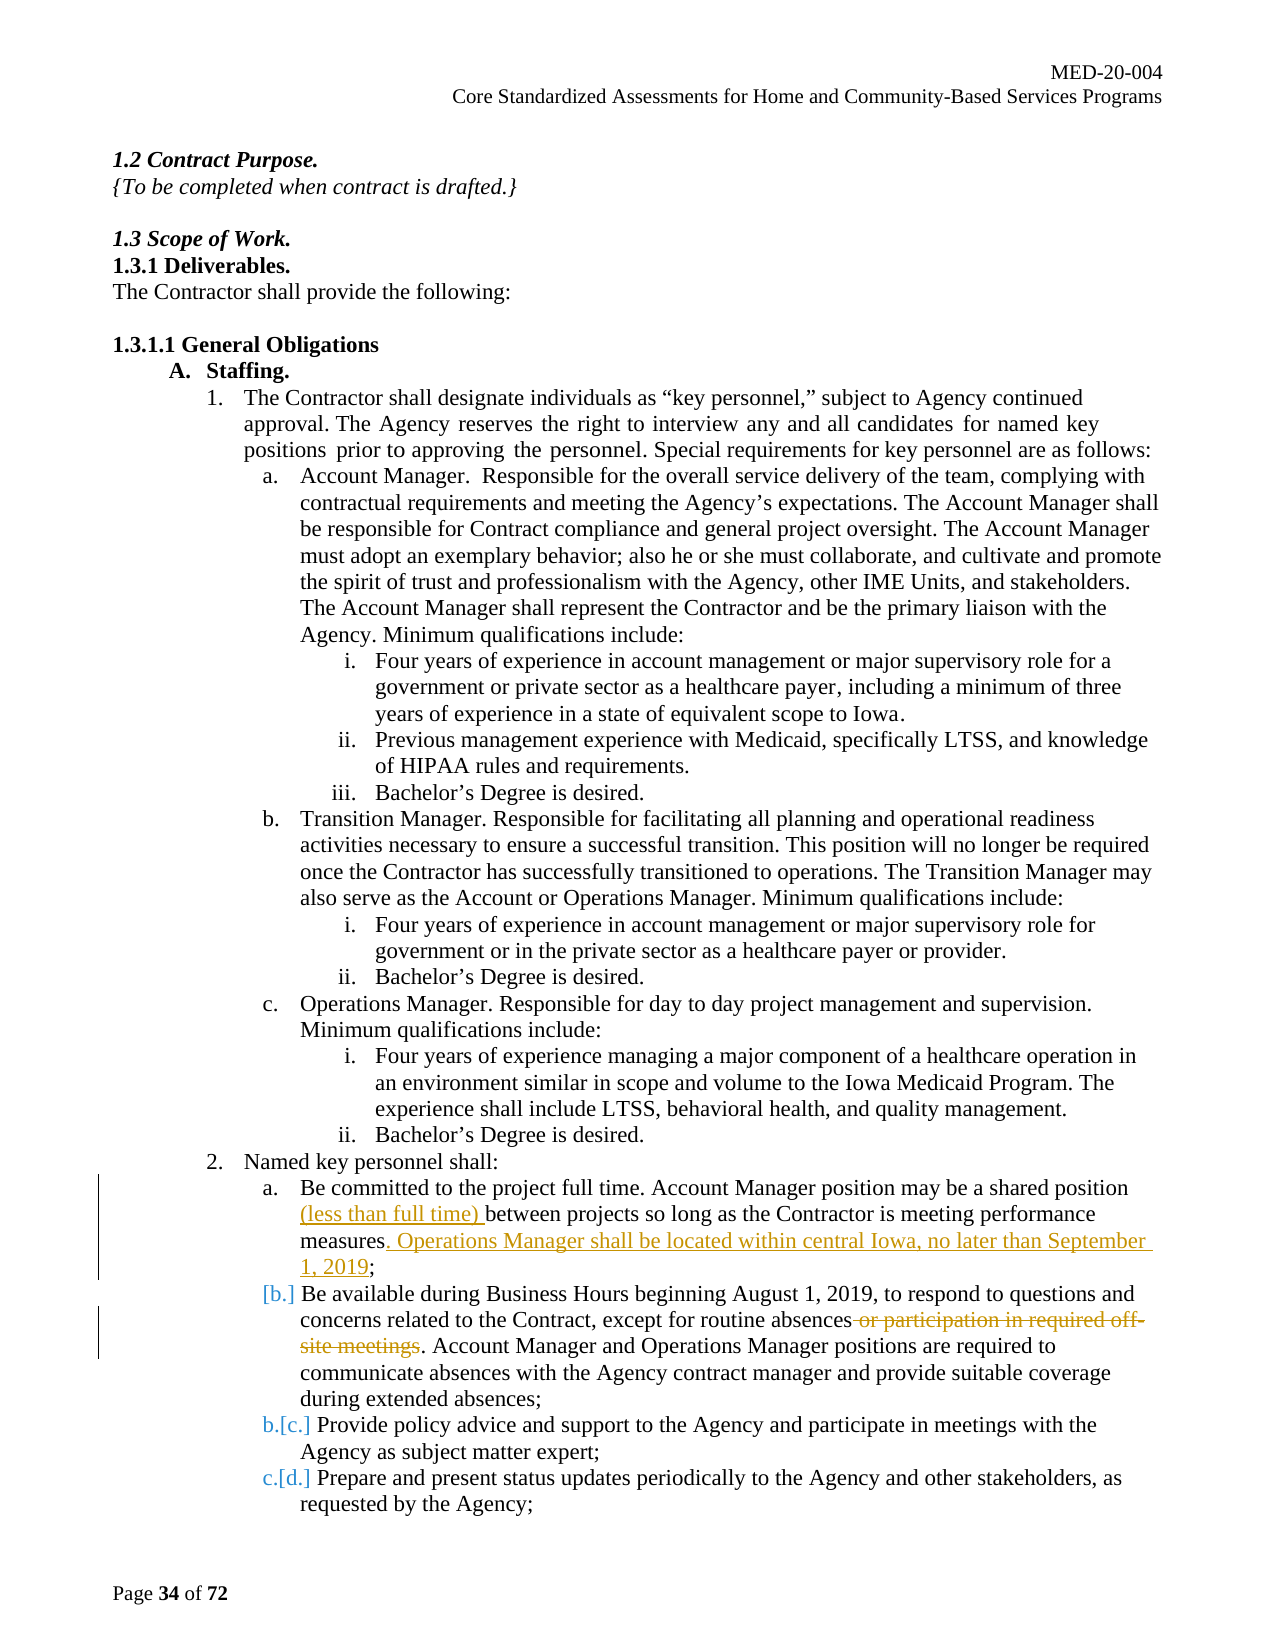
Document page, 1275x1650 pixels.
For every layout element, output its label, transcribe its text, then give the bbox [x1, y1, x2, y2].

list Prepare and present status updates periodically to the Agency and other stakeholders, as requested by the Agency; [262, 1464, 1162, 1517]
list Four years of experience managing a major component of a healthcare operation in an environment similar in scope and volume to the Iowa Medicaid Program. The experience shall include LTSS, behavioral health, and quality management. [356, 1042, 1162, 1121]
list Bachelor’s Degree is desired. [356, 1121, 1162, 1148]
list Provide policy advice and support to the Agency and participate in meetings with the Agency as subject matter expert; [262, 1411, 1162, 1464]
list Previous management experience with Medicaid, specifically LTSS, and knowledge of HIPAA rules and requirements. [356, 726, 1162, 779]
list Staffing. [169, 357, 1162, 383]
list Operations Manager. Responsible for day to day project management and supervision. Minimum qualifications include: [262, 990, 1162, 1042]
list Bachelor’s Degree is desired. [356, 963, 1162, 990]
list Named key personnel shall: [206, 1148, 1162, 1174]
text 1.3.1 Deliverables. [112, 252, 1162, 278]
text 1.3 Scope of Work. [112, 225, 1162, 252]
list Transition Manager. Responsible for facilitating all planning and operational readiness activities necessary to ensure a successful transition. This position will no longer be required once the Contractor has successfully transitioned to operations. The Transition Manager may also serve as the Account or Operations Manager. Minimum qualifications include: [262, 805, 1162, 911]
list Four years of experience in account management or major supervisory role for government or in the private sector as a healthcare payer or provider. [356, 911, 1162, 963]
list Be available during Business Hours beginning August 1, 2019, to respond to questions and concerns related to the Contract, except for routine absences. Account Manager and Operations Manager positions are required to communicate absences with the Agency contract manager and provide suitable coverage during extended absences; [262, 1279, 1162, 1411]
text 1.3.1.1 General Obligations [112, 331, 1162, 357]
list Account Manager. Responsible for the overall service delivery of the team, complying with contractual requirements and meeting the Agency’s expectations. The Account Manager shall be responsible for Contract compliance and general project oversight. The Account Manager must adopt an exemplary behavior; also he or she must collaborate, and cultivate and promote the spirit of trust and professionalism with the Agency, other IME Units, and stakeholders. The Account Manager shall represent the Contractor and be the primary liaison with the Agency. Minimum qualifications include: [262, 463, 1162, 647]
list The Contractor shall designate individuals as “key personnel,” subject to Agency continued approval. The Agency reserves the right to interview any and all candidates for named key positions prior to approving the personnel. Special requirements for key personnel are as follows: [206, 383, 1162, 463]
text 1.2 Contract Purpose. [112, 146, 1162, 173]
list Four years of experience in account management or major supervisory role for a government or private sector as a healthcare payer, including a minimum of three years of experience in a state of equivalent scope to Iowa. [356, 647, 1162, 726]
list Be committed to the project full time. Account Manager position may be a shared position between projects so long as the Contractor is meeting performance measures; [262, 1174, 1162, 1279]
text {To be completed when contract is drafted.} [112, 173, 1162, 199]
text The Contractor shall provide the following: [112, 278, 1162, 304]
list Bachelor’s Degree is desired. [356, 779, 1162, 805]
